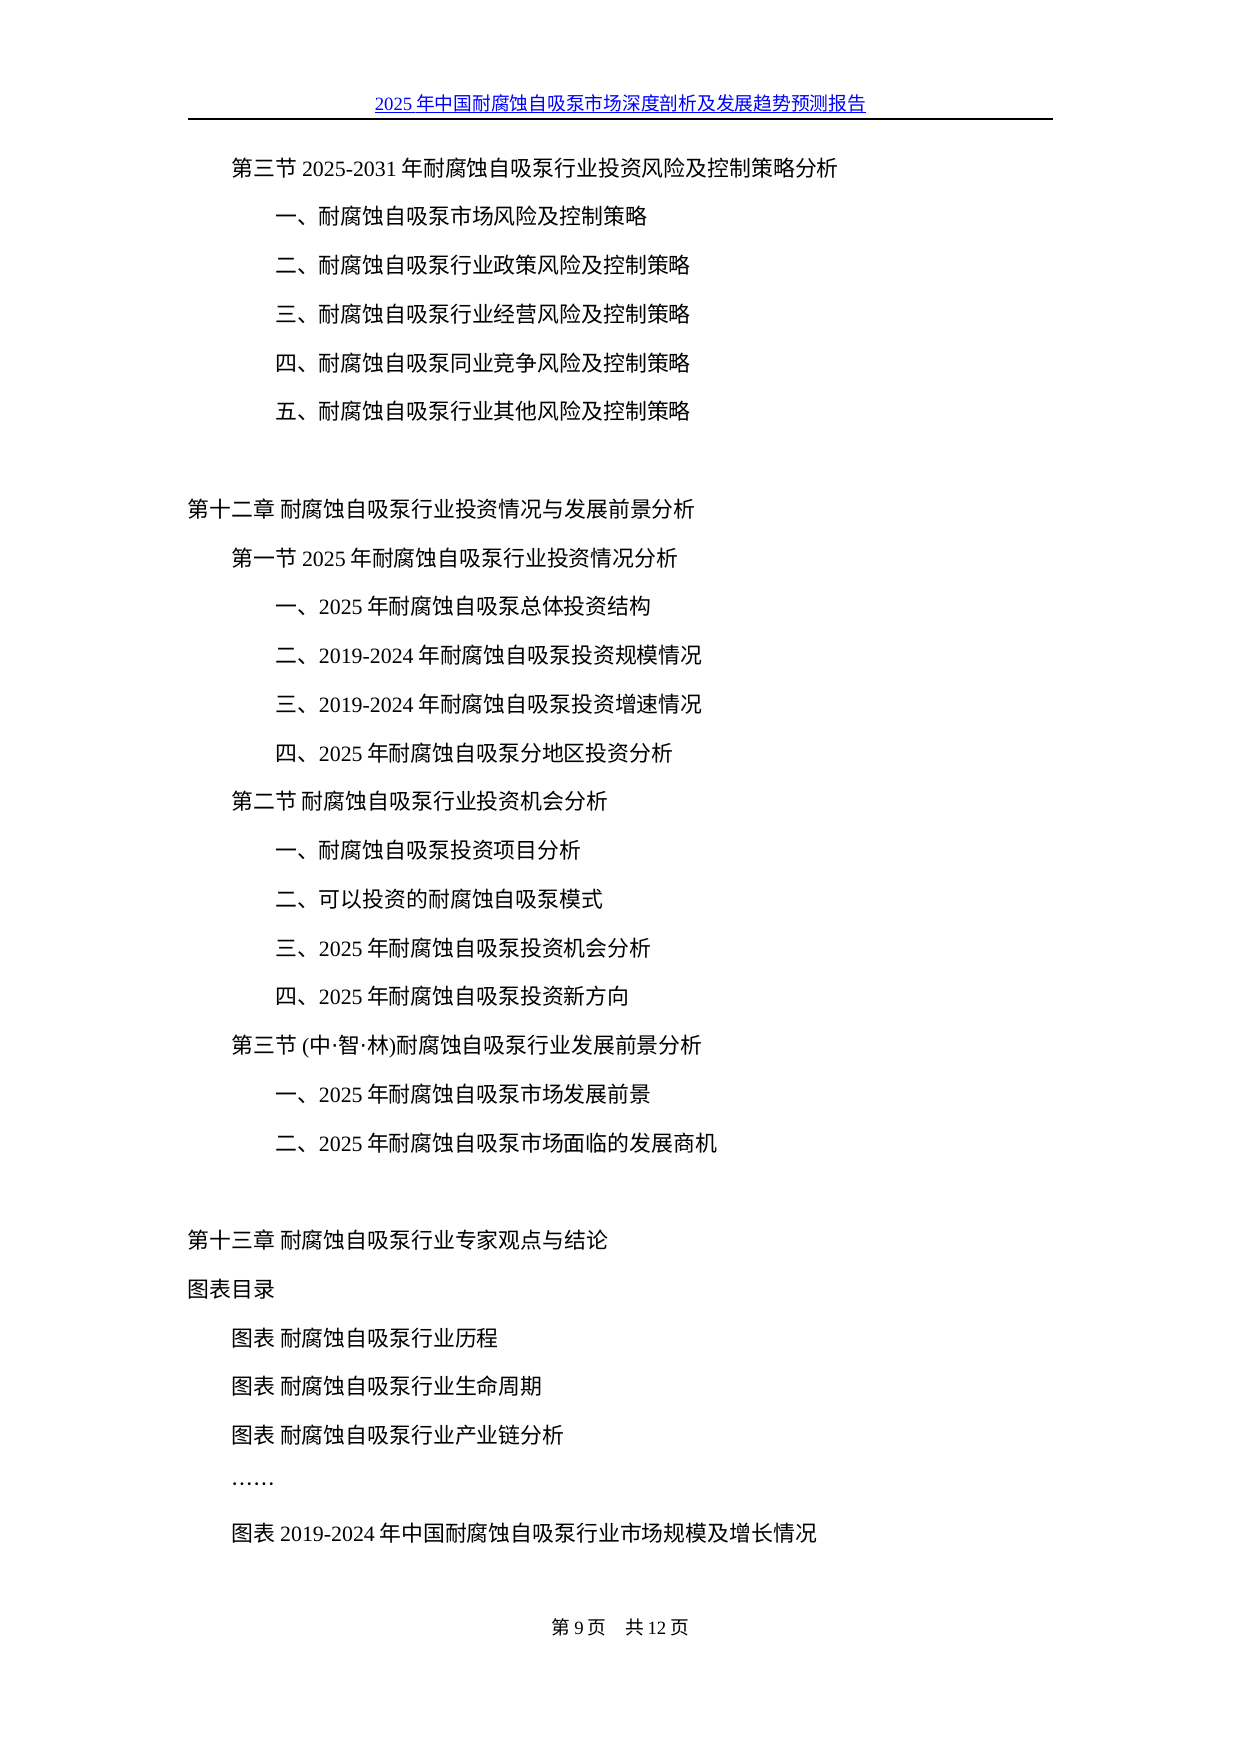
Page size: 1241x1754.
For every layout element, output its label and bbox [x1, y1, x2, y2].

text [187, 150, 1053, 1548]
